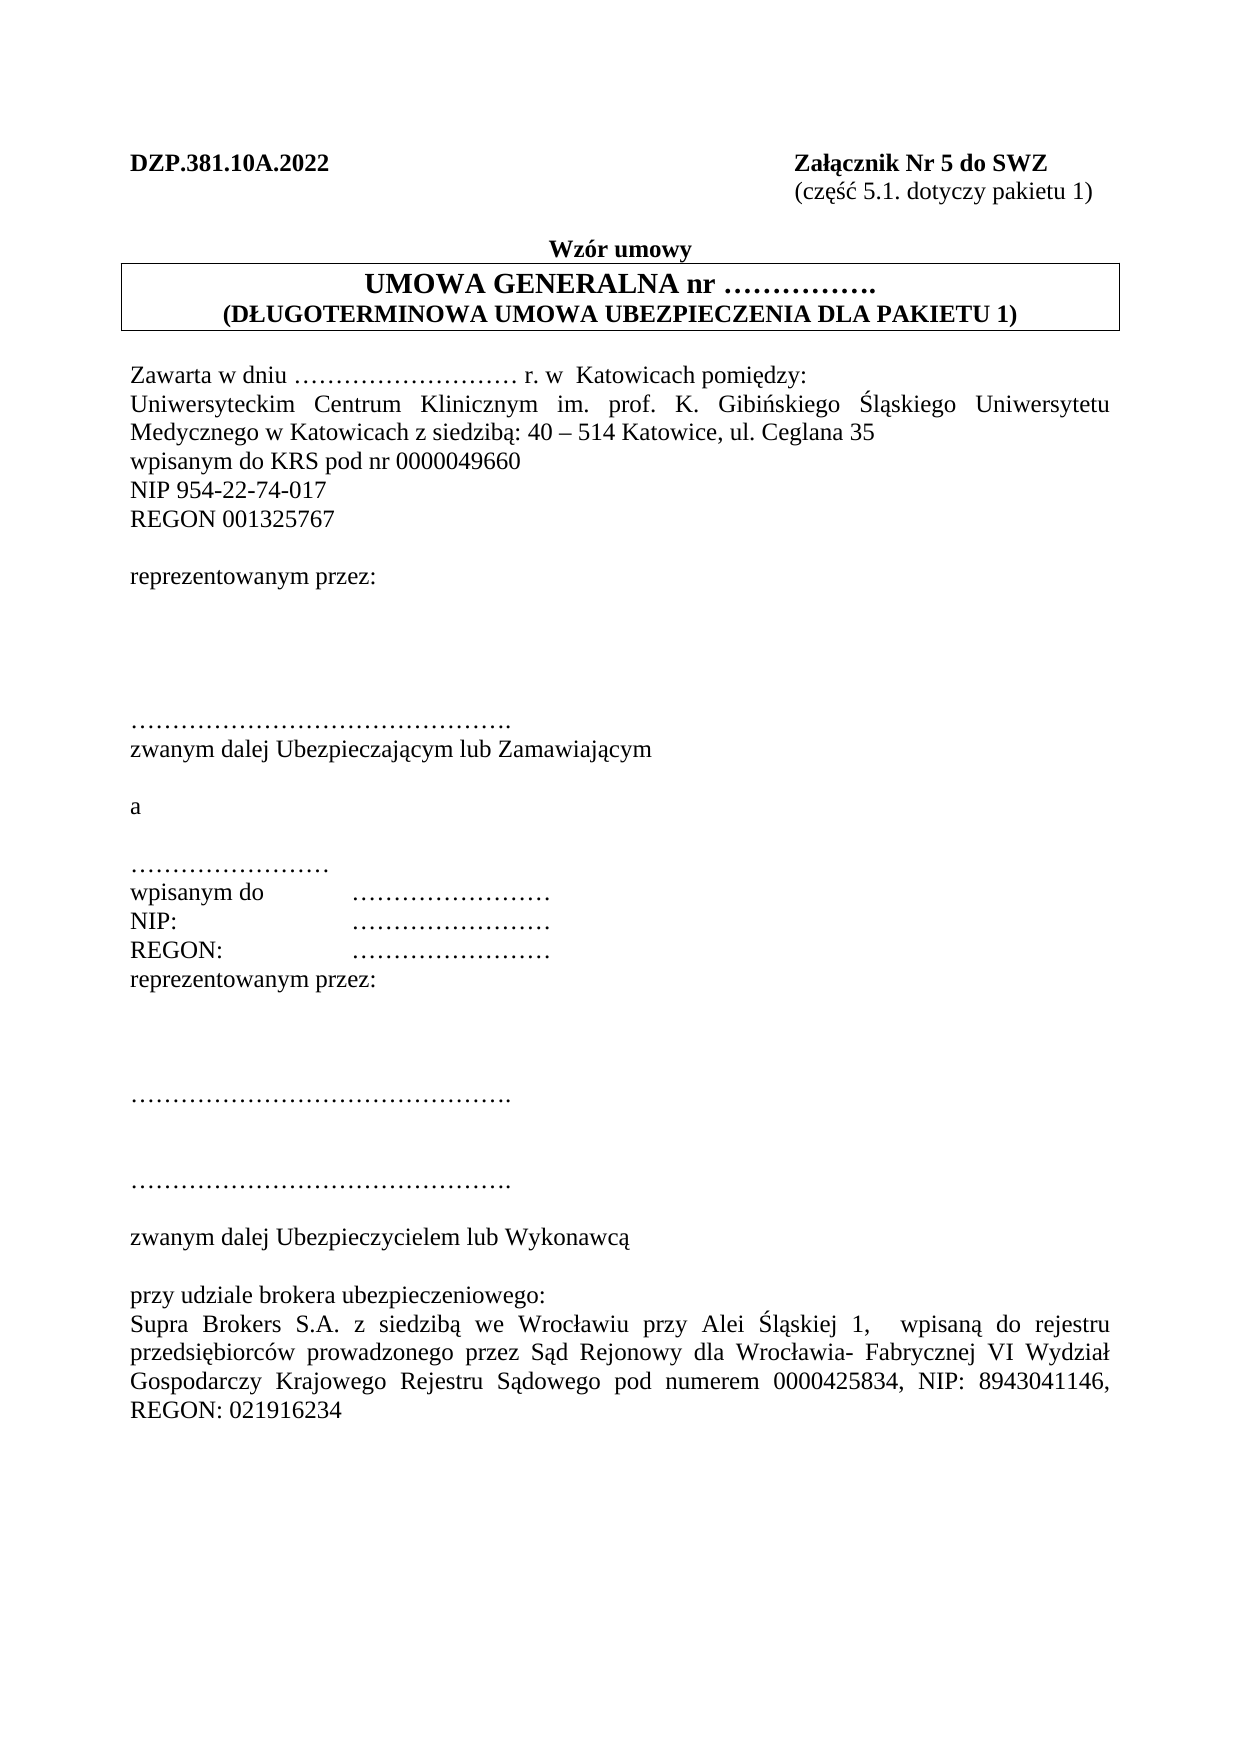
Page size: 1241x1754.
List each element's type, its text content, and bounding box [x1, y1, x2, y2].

text UMOWA GENERALNA nr ……………. (DŁUGOTERMINOWA UMOWA UBEZPIECZENIA DLA PAKIETU 1) [122, 264, 1119, 330]
text …………………… [130, 849, 1110, 877]
text Supra Brokers S.A. z siedzibą we Wrocławiu przy Alei Śląskiej 1, wpisaną do rejestru przedsiębiorców prowadzonego przez Sąd Rejonowy dla Wrocławia- Fabrycznej VI Wydział Gospodarczy Krajowego Rejestru Sądowego pod numerem 0000425834, NIP: 8943041146, REGON: 021916234 [130, 1309, 1110, 1424]
text a [130, 791, 1110, 820]
text Wzór umowy [130, 234, 1110, 263]
text zwanym dalej Ubezpieczycielem lub Wykonawcą [130, 1222, 1110, 1251]
text zwanym dalej Ubezpieczającym lub Zamawiającym [130, 734, 1110, 762]
text wpisanym do KRS pod nr 0000049660 [130, 446, 1110, 475]
text (część 5.1. dotyczy pakietu 1) [794, 176, 1110, 205]
text NIP: …………………… [130, 906, 1110, 935]
text REGON: …………………… [130, 935, 1110, 964]
text przy udziale brokera ubezpieczeniowego: [130, 1280, 1110, 1309]
text ………………………………………. [130, 1079, 1110, 1107]
text Zawarta w dniu ……………………… r. w Katowicach pomiędzy: [130, 360, 1110, 389]
text ………………………………………. [130, 705, 1110, 734]
text NIP 954-22-74-017 [130, 475, 1110, 504]
text REGON 001325767 [130, 504, 1110, 532]
text reprezentowanym przez: [130, 561, 1110, 590]
text DZP.381.10A.2022 Załącznik Nr 5 do SWZ [130, 148, 1110, 176]
text wpisanym do …………………… [130, 877, 1110, 906]
text Uniwersyteckim Centrum Klinicznym im. prof. K. Gibińskiego Śląskiego Uniwersytetu Medycznego w Katowicach z siedzibą: 40 – 514 Katowice, ul. Ceglana 35 [130, 389, 1110, 446]
text ………………………………………. [130, 1165, 1110, 1194]
text reprezentowanym przez: [130, 964, 1110, 992]
